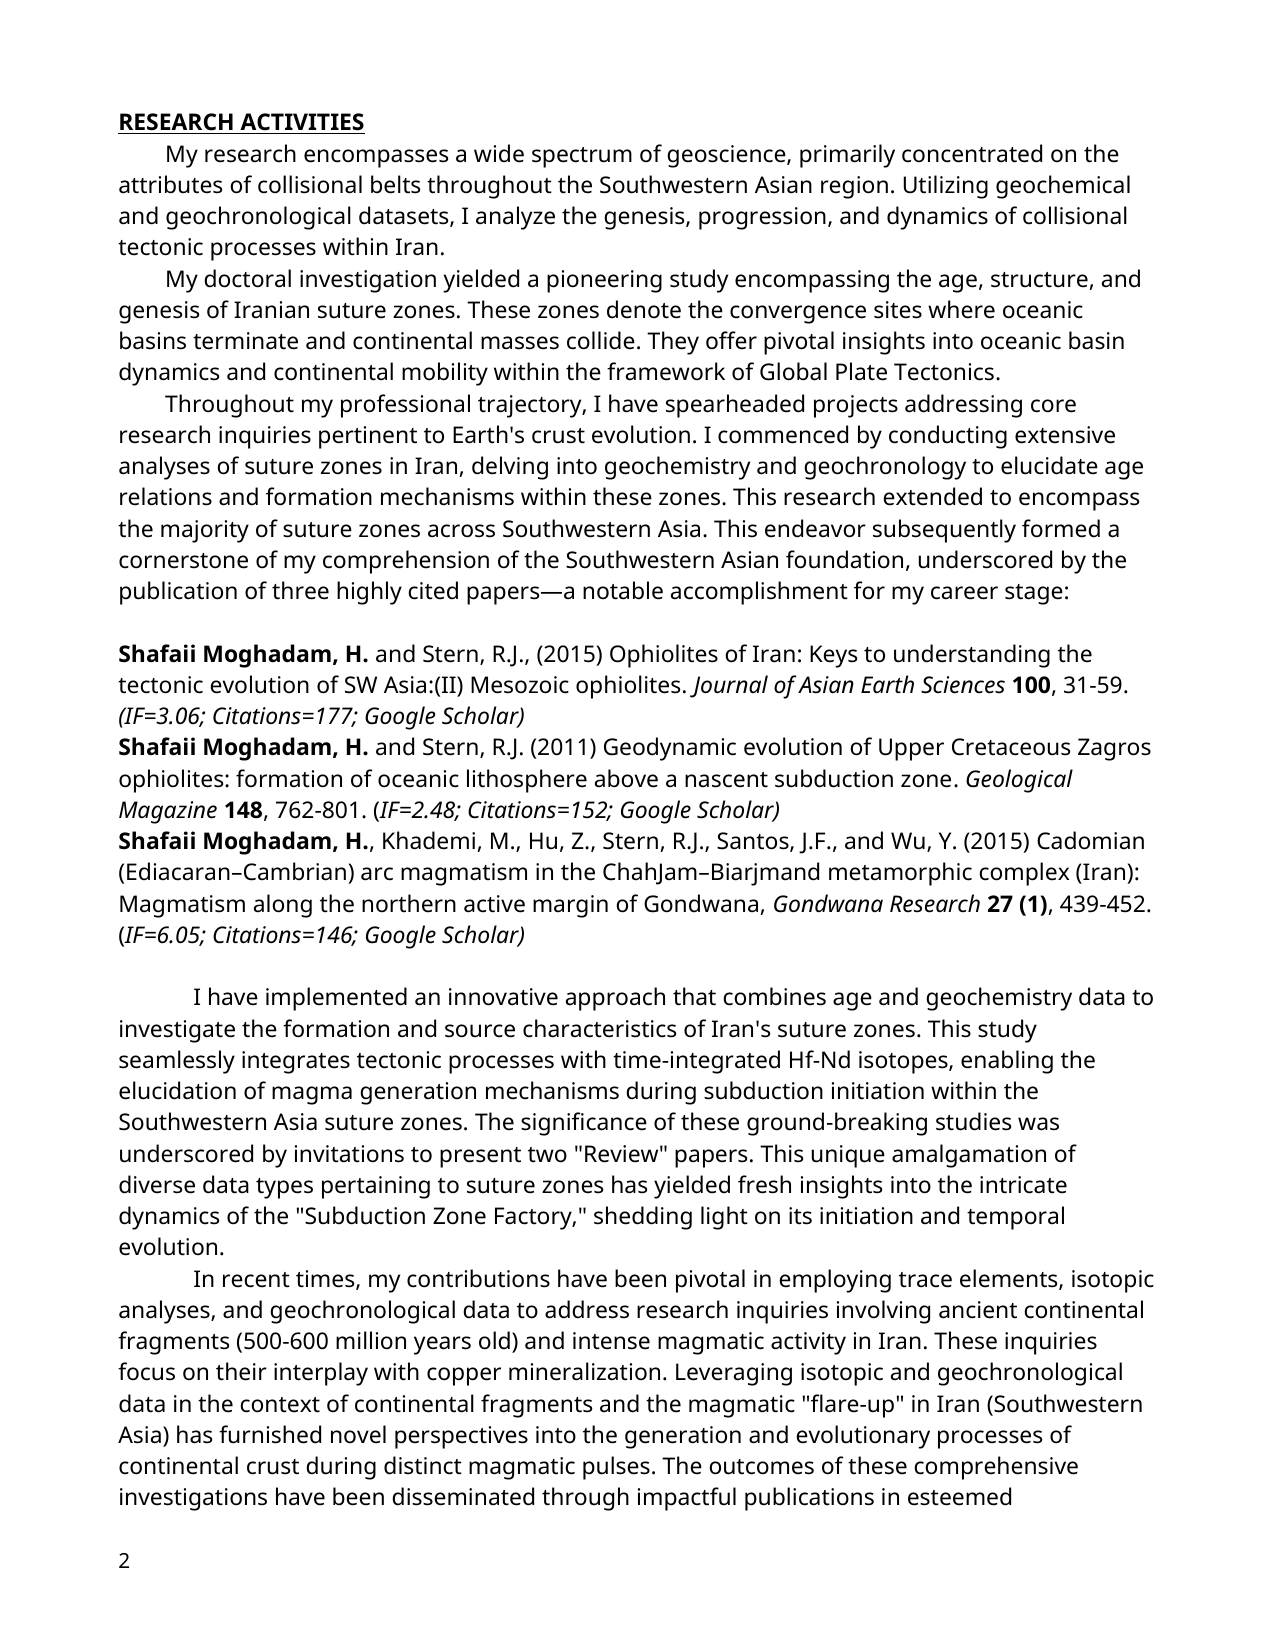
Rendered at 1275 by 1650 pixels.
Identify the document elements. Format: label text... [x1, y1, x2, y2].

text My doctoral investigation yielded a pioneering study encompassing the age, structure, and genesis of Iranian suture zones. These zones denote the convergence sites where oceanic basins terminate and continental masses collide. They offer pivotal insights into oceanic basin dynamics and continental mobility within the framework of Global Plate Tectonics. [118, 263, 1157, 388]
text Shafaii Moghadam, H. and Stern, R.J. (2011) Geodynamic evolution of Upper Cretaceous Zagros ophiolites: formation of oceanic lithosphere above a nascent subduction zone. Geological Magazine 148, 762-801. (IF=2.48; Citations=152; Google Scholar) [118, 731, 1157, 825]
text Shafaii Moghadam, H. and Stern, R.J., (2015) Ophiolites of Iran: Keys to understanding the tectonic evolution of SW Asia:(II) Mesozoic ophiolites. Journal of Asian Earth Sciences 100, 31-59. [118, 638, 1157, 700]
text RESEARCH ACTIVITIES [118, 106, 1157, 138]
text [118, 1263, 1157, 1513]
text Throughout my professional trajectory, I have spearheaded projects addressing core research inquiries pertinent to Earth's crust evolution. I commenced by conducting extensive analyses of suture zones in Iran, delving into geochemistry and geochronology to elucidate age relations and formation mechanisms within these zones. This research extended to encompass the majority of suture zones across Southwestern Asia. This endeavor subsequently formed a cornerstone of my comprehension of the Southwestern Asian foundation, underscored by the publication of three highly cited papers—a notable accomplishment for my career stage: [118, 388, 1157, 606]
text (IF=3.06; Citations=177; Google Scholar) [118, 700, 1157, 731]
text My research encompasses a wide spectrum of geoscience, primarily concentrated on the attributes of collisional belts throughout the Southwestern Asian region. Utilizing geochemical and geochronological datasets, I analyze the genesis, progression, and dynamics of collisional tectonic processes within Iran. [118, 138, 1157, 263]
text Shafaii Moghadam, H., Khademi, M., Hu, Z., Stern, R.J., Santos, J.F., and Wu, Y. (2015) Cadomian (Ediacaran–Cambrian) arc magmatism in the ChahJam–Biarjmand metamorphic complex (Iran): Magmatism along the northern active margin of Gondwana, Gondwana Research 27 (1), 439-452. (IF=6.05; Citations=146; Google Scholar) [118, 825, 1157, 950]
text I have implemented an innovative approach that combines age and geochemistry data to investigate the formation and source characteristics of Iran's suture zones. This study seamlessly integrates tectonic processes with time-integrated Hf-Nd isotopes, enabling the elucidation of magma generation mechanisms during subduction initiation within the Southwestern Asia suture zones. The significance of these ground-breaking studies was underscored by invitations to present two "Review" papers. This unique amalgamation of diverse data types pertaining to suture zones has yielded fresh insights into the intricate dynamics of the "Subduction Zone Factory," shedding light on its initiation and temporal evolution. [118, 981, 1157, 1263]
